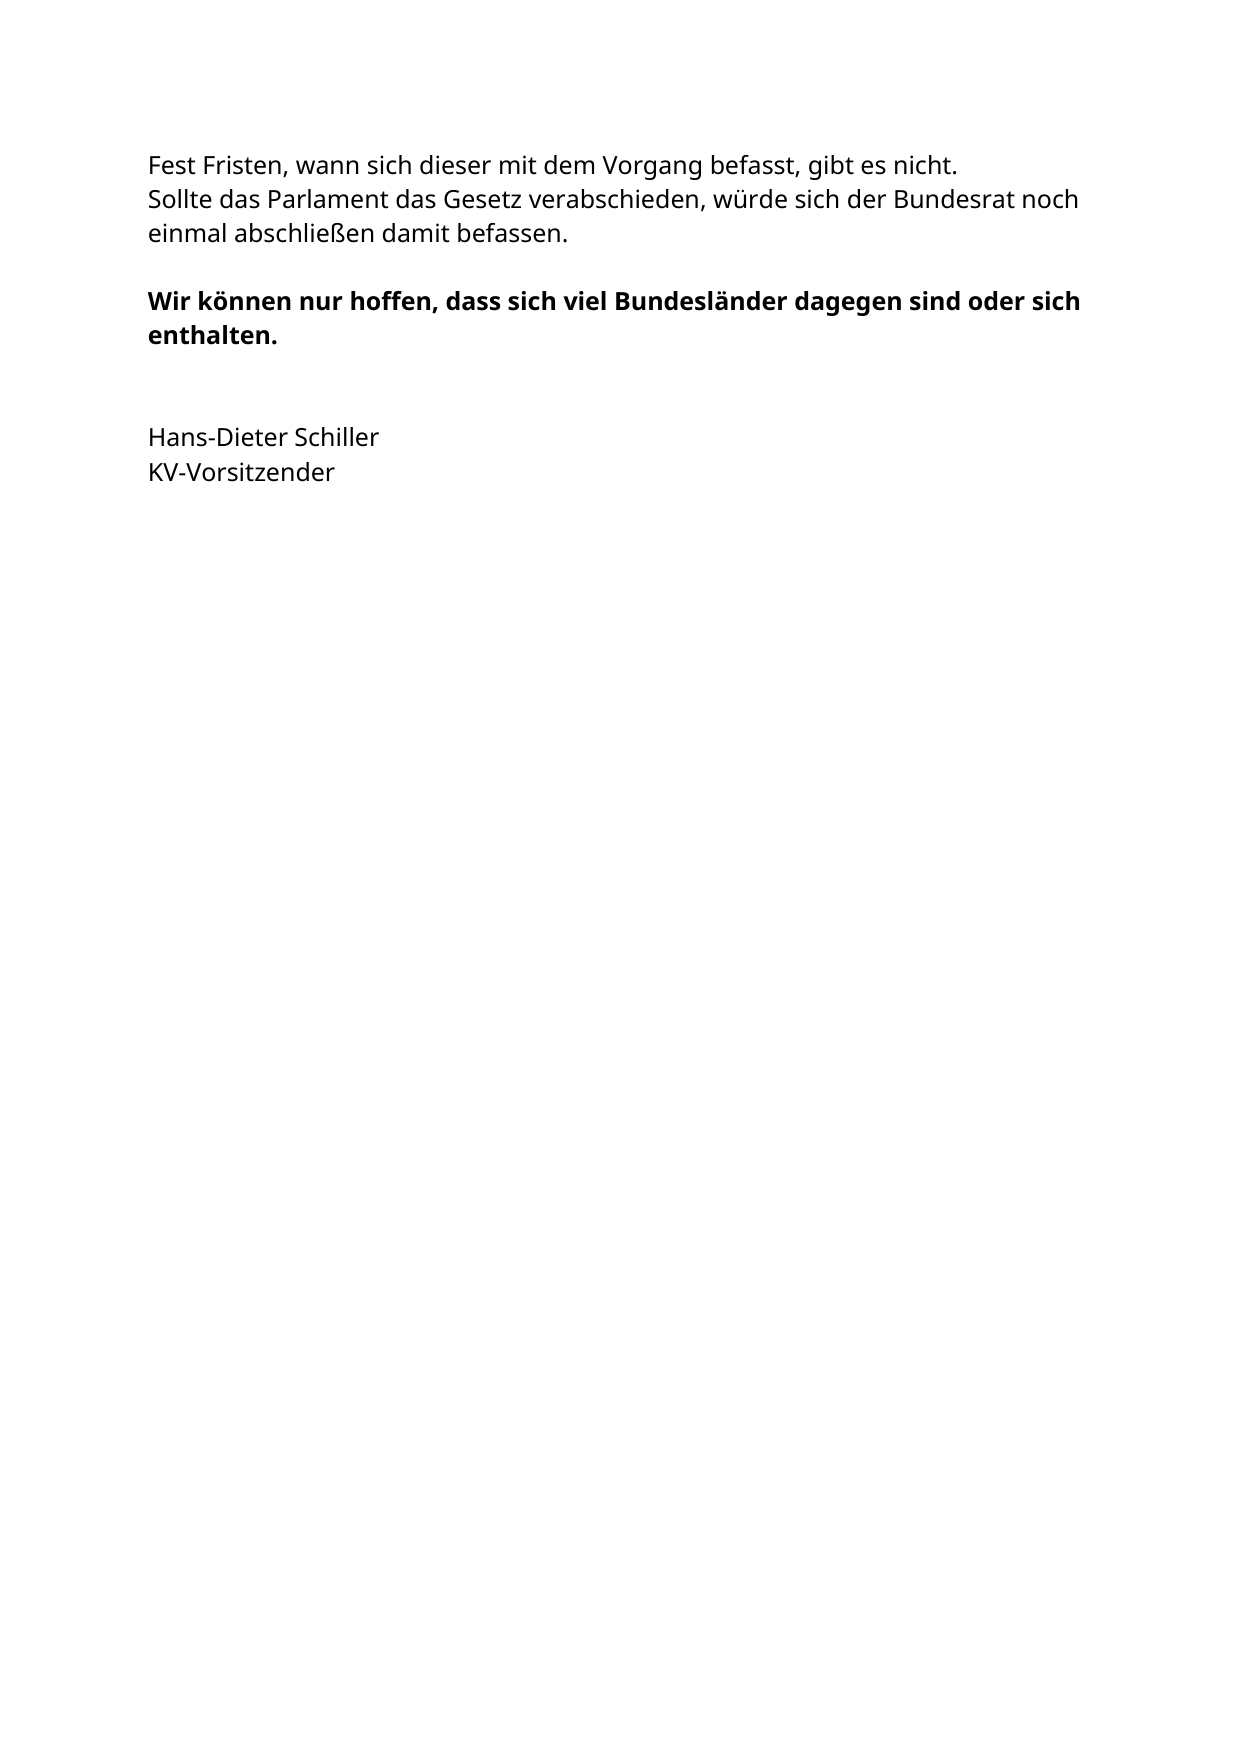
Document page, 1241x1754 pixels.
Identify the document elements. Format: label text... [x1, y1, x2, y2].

text Wir können nur hoffen, dass sich viel Bundesländer dagegen sind oder sich enthalten. [148, 284, 1093, 352]
text Sollte das Parlament das Gesetz verabschieden, würde sich der Bundesrat noch einmal abschließen damit befassen. [148, 182, 1093, 250]
text Hans-Dieter Schiller [148, 420, 1093, 454]
text KV-Vorsitzender [148, 454, 1093, 488]
text Fest Fristen, wann sich dieser mit dem Vorgang befasst, gibt es nicht. [148, 148, 1093, 182]
